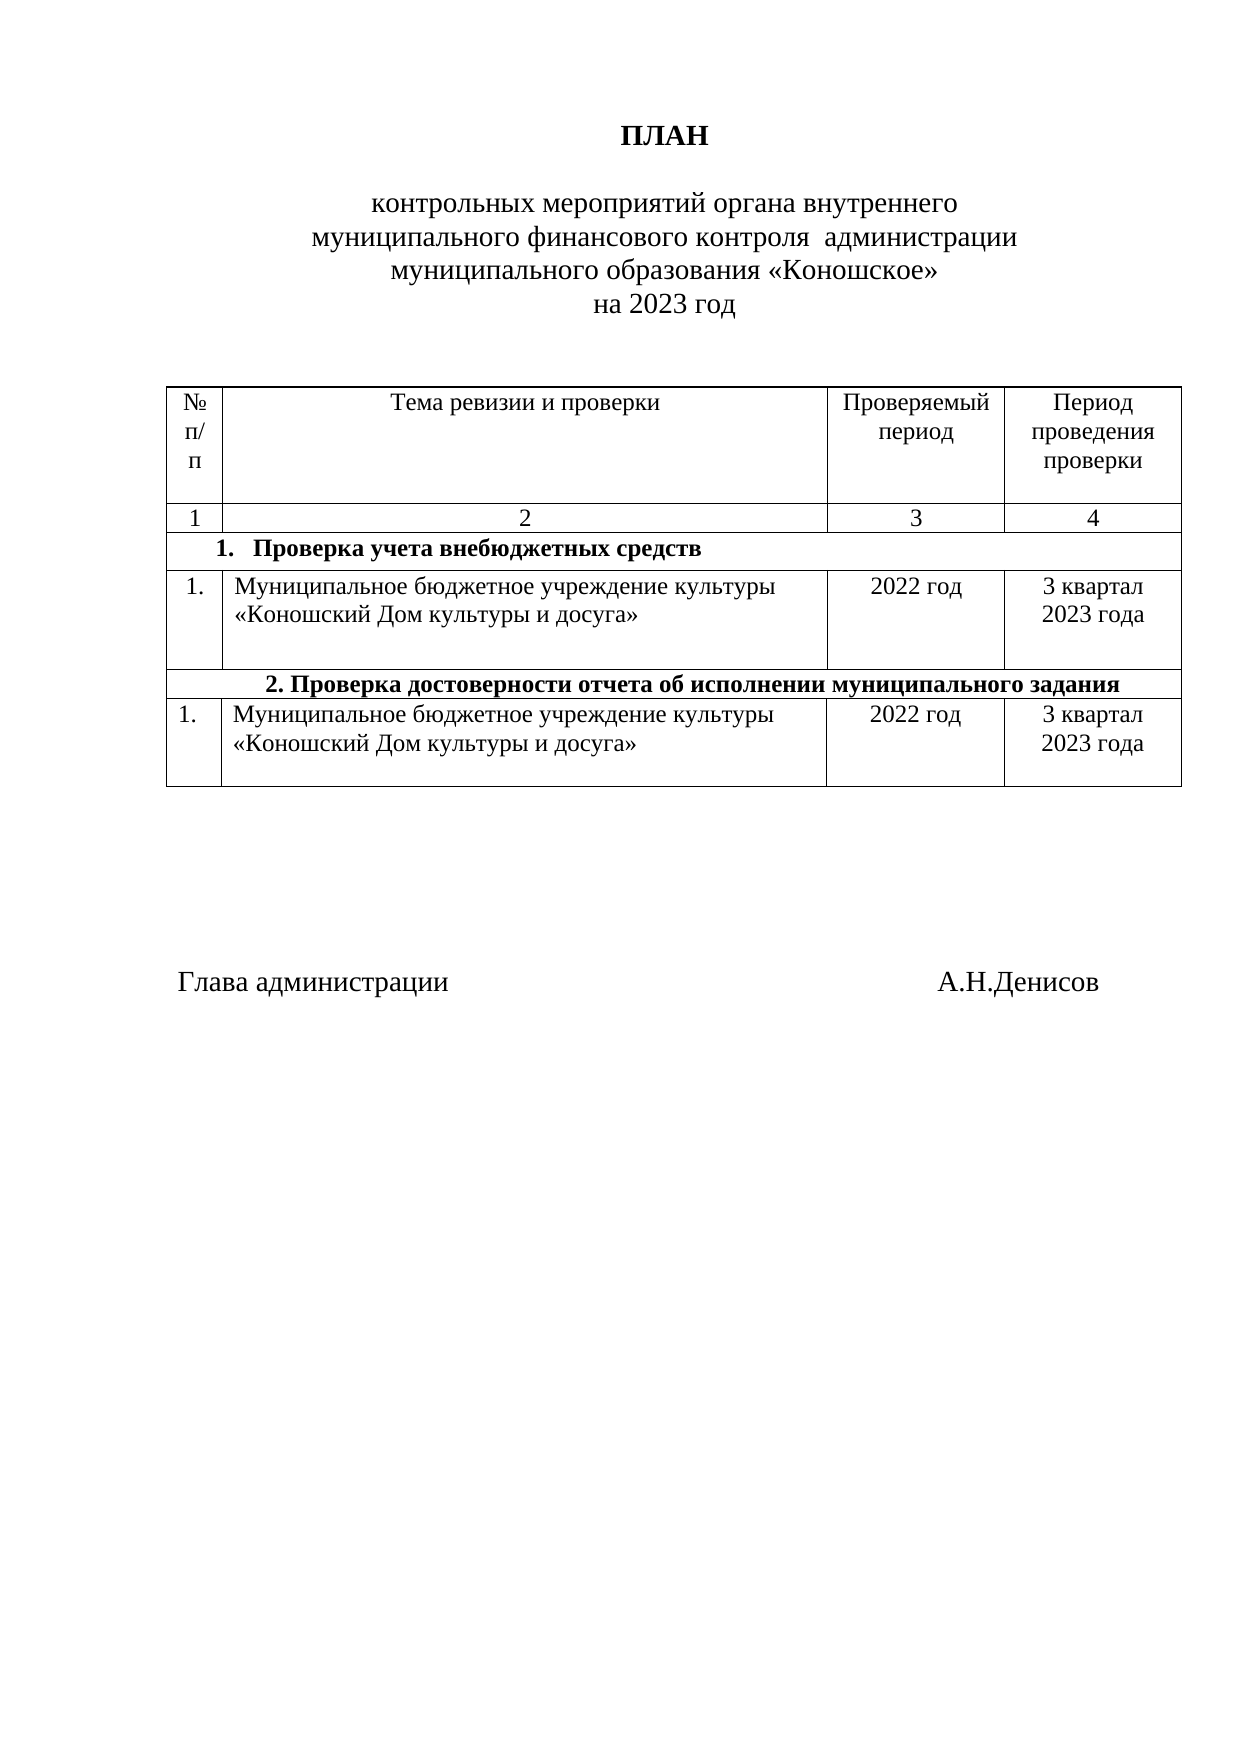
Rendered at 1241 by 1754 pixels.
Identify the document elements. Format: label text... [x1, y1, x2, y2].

table_header Тема ревизии и проверки [223, 388, 827, 502]
text муниципального финансового контроля администрации [177, 219, 1152, 252]
table_cell Муниципальное бюджетное учреждение культуры «Коношский Дом культуры и досуга» [223, 571, 827, 668]
text муниципального образования «Коношское» [177, 252, 1152, 286]
table_cell 4 [1005, 504, 1181, 532]
table_cell 3 квартал 2023 года [1005, 571, 1181, 668]
table_cell Проверка учета внебюджетных средств [167, 533, 1181, 570]
table_header Проверяемый период [828, 388, 1004, 502]
text ПЛАН [177, 118, 1152, 152]
table_header Период проведения проверки [1005, 388, 1181, 502]
table_cell 2022 год [828, 571, 1004, 668]
table_cell 2. Проверка достоверности отчета об исполнении муниципального задания [167, 670, 1181, 698]
text контрольных мероприятий органа внутреннего [177, 185, 1152, 219]
text на 2023 год [177, 286, 1152, 319]
table_cell 1. [167, 699, 221, 786]
text Глава администрации А.Н.Денисов [177, 964, 1152, 997]
table_cell 3 квартал 2023 года [1005, 699, 1181, 786]
table_cell 3 [828, 504, 1004, 532]
table_header № п/п [167, 388, 222, 502]
table_cell 1. [167, 571, 222, 668]
table_cell 2022 год [827, 699, 1004, 786]
table_cell Муниципальное бюджетное учреждение культуры «Коношский Дом культуры и досуга» [222, 699, 826, 786]
table_cell 2 [223, 504, 827, 532]
table_cell 1 [167, 504, 222, 532]
